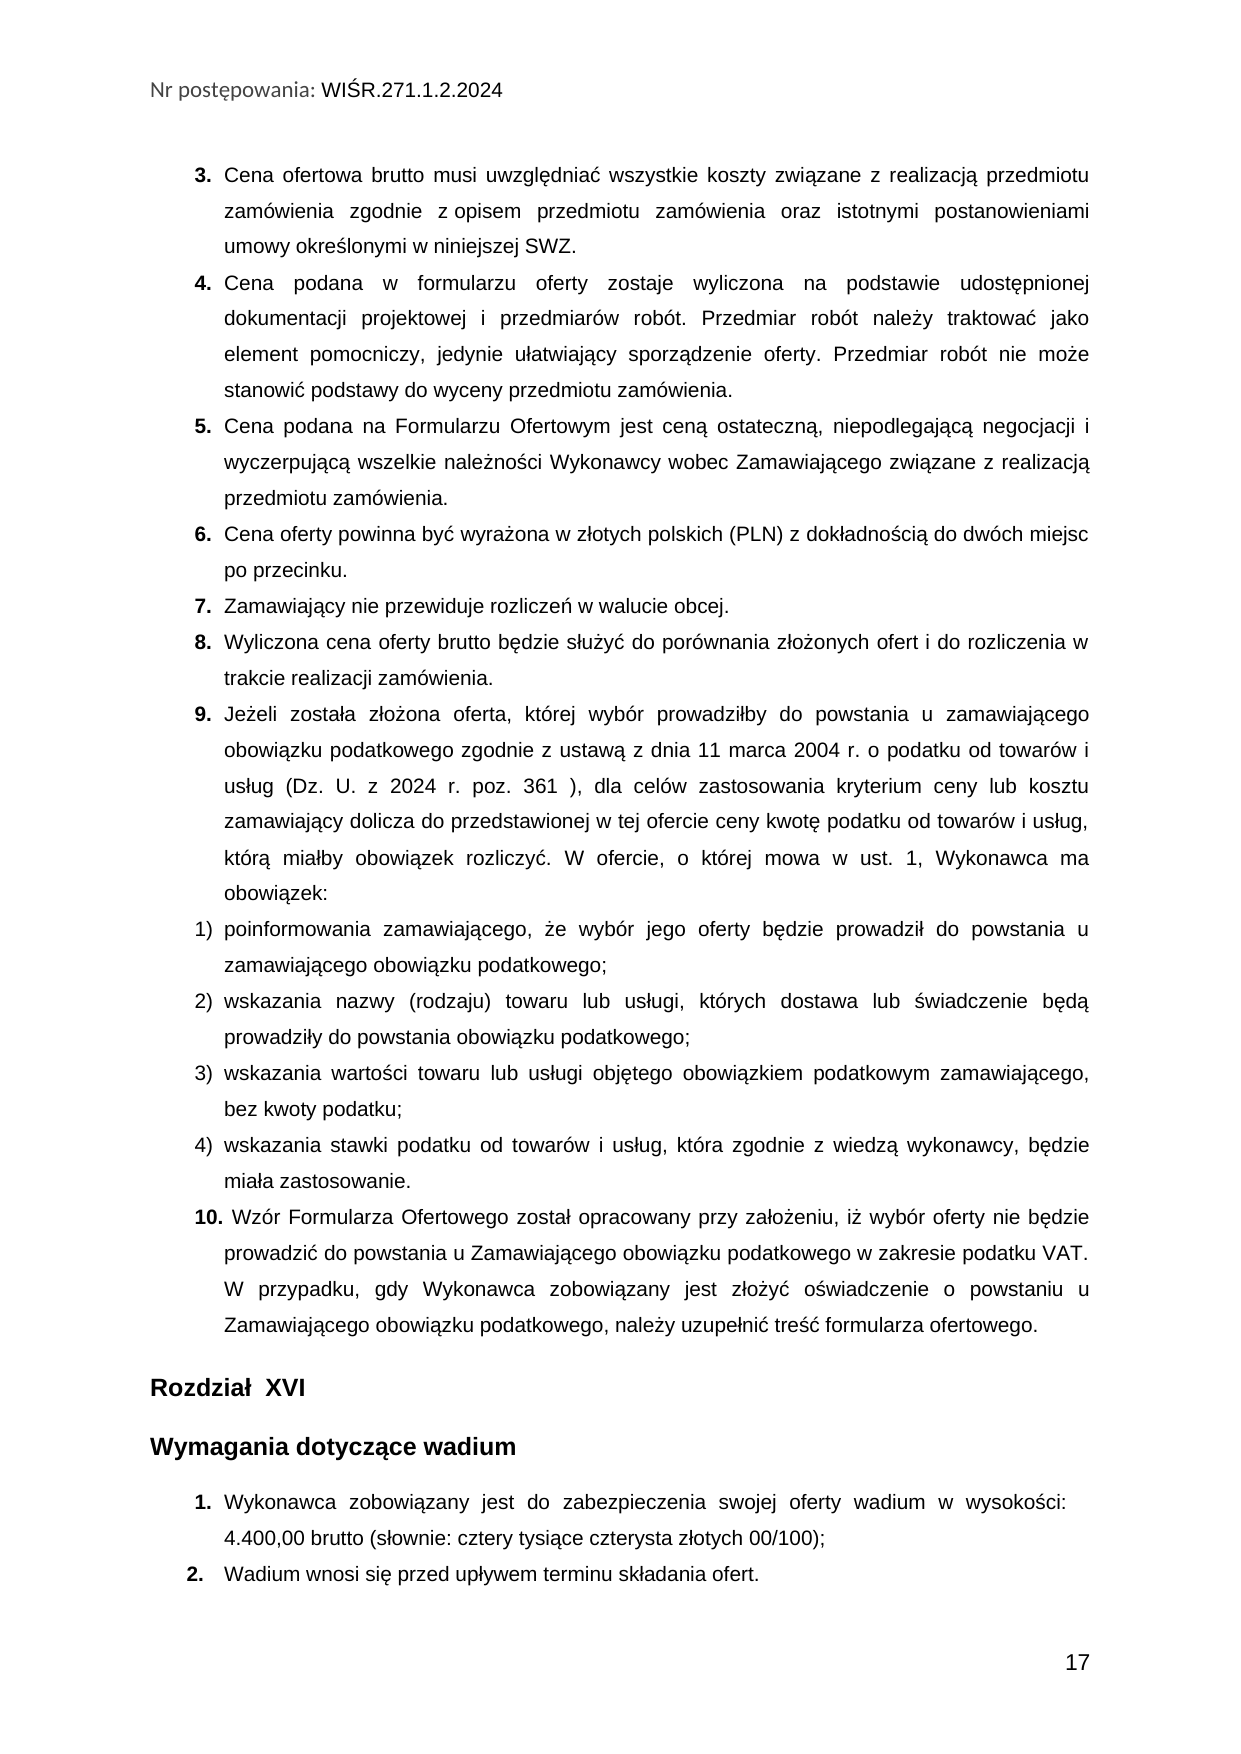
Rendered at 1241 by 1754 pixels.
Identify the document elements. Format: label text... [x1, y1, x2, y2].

list Zamawiający nie przewiduje rozliczeń w walucie obcej. [194, 594, 1090, 618]
text 1) poinformowania zamawiającego, że wybór jego oferty będzie prowadził do powstania u zamawiającego obowiązku podatkowego; [194, 917, 1090, 977]
list Cena ofertowa brutto musi uwzględniać wszystkie koszty związane z realizacją przedmiotu zamówienia zgodnie z opisem przedmiotu zamówienia oraz istotnymi postanowieniami umowy określonymi w niniejszej SWZ. [194, 162, 1090, 258]
text 4) wskazania stawki podatku od towarów i usług, która zgodnie z wiedzą wykonawcy, będzie miała zastosowanie. [194, 1133, 1090, 1193]
list Cena podana w formularzu oferty zostaje wyliczona na podstawie udostępnionej dokumentacji projektowej i przedmiarów robót. Przedmiar robót należy traktować jako element pomocniczy, jedynie ułatwiający sporządzenie oferty. Przedmiar robót nie może stanowić podstawy do wyceny przedmiotu zamówienia. [194, 270, 1090, 402]
list Jeżeli została złożona oferta, której wybór prowadziłby do powstania u zamawiającego obowiązku podatkowego zgodnie z ustawą z dnia 11 marca 2004 r. o podatku od towarów i usług (Dz. U. z 2024 r. poz. 361 ), dla celów zastosowania kryterium ceny lub kosztu zamawiający dolicza do przedstawionej w tej ofercie ceny kwotę podatku od towarów i usług, którą miałby obowiązek rozliczyć. W ofercie, o której mowa w ust. 1, Wykonawca ma obowiązek: [194, 702, 1090, 905]
text 2) wskazania nazwy (rodzaju) towaru lub usługi, których dostawa lub świadczenie będą prowadziły do powstania obowiązku podatkowego; [194, 989, 1090, 1049]
list Wadium wnosi się przed upływem terminu składania ofert. [186, 1561, 1090, 1585]
subtitle Wymagania dotyczące wadium [150, 1431, 1090, 1460]
list Cena podana na Formularzu Ofertowym jest ceną ostateczną, niepodlegającą negocjacji i wyczerpującą wszelkie należności Wykonawcy wobec Zamawiającego związane z realizacją przedmiotu zamówienia. [194, 414, 1090, 510]
list Wzór Formularza Ofertowego został opracowany przy założeniu, iż wybór oferty nie będzie prowadzić do powstania u Zamawiającego obowiązku podatkowego w zakresie podatku VAT. W przypadku, gdy Wykonawca zobowiązany jest złożyć oświadczenie o powstaniu u Zamawiającego obowiązku podatkowego, należy uzupełnić treść formularza ofertowego. [194, 1205, 1090, 1336]
subtitle Rozdział XVI [150, 1373, 1090, 1402]
list Cena oferty powinna być wyrażona w złotych polskich (PLN) z dokładnością do dwóch miejsc po przecinku. [194, 522, 1090, 582]
text 3) wskazania wartości towaru lub usługi objętego obowiązkiem podatkowym zamawiającego, bez kwoty podatku; [194, 1061, 1090, 1121]
list Wykonawca zobowiązany jest do zabezpieczenia swojej oferty wadium w wysokości: 4.400,00 brutto (słownie: cztery tysiące czterysta złotych 00/100); [194, 1489, 1090, 1549]
list Wyliczona cena oferty brutto będzie służyć do porównania złożonych ofert i do rozliczenia w trakcie realizacji zamówienia. [194, 630, 1090, 689]
